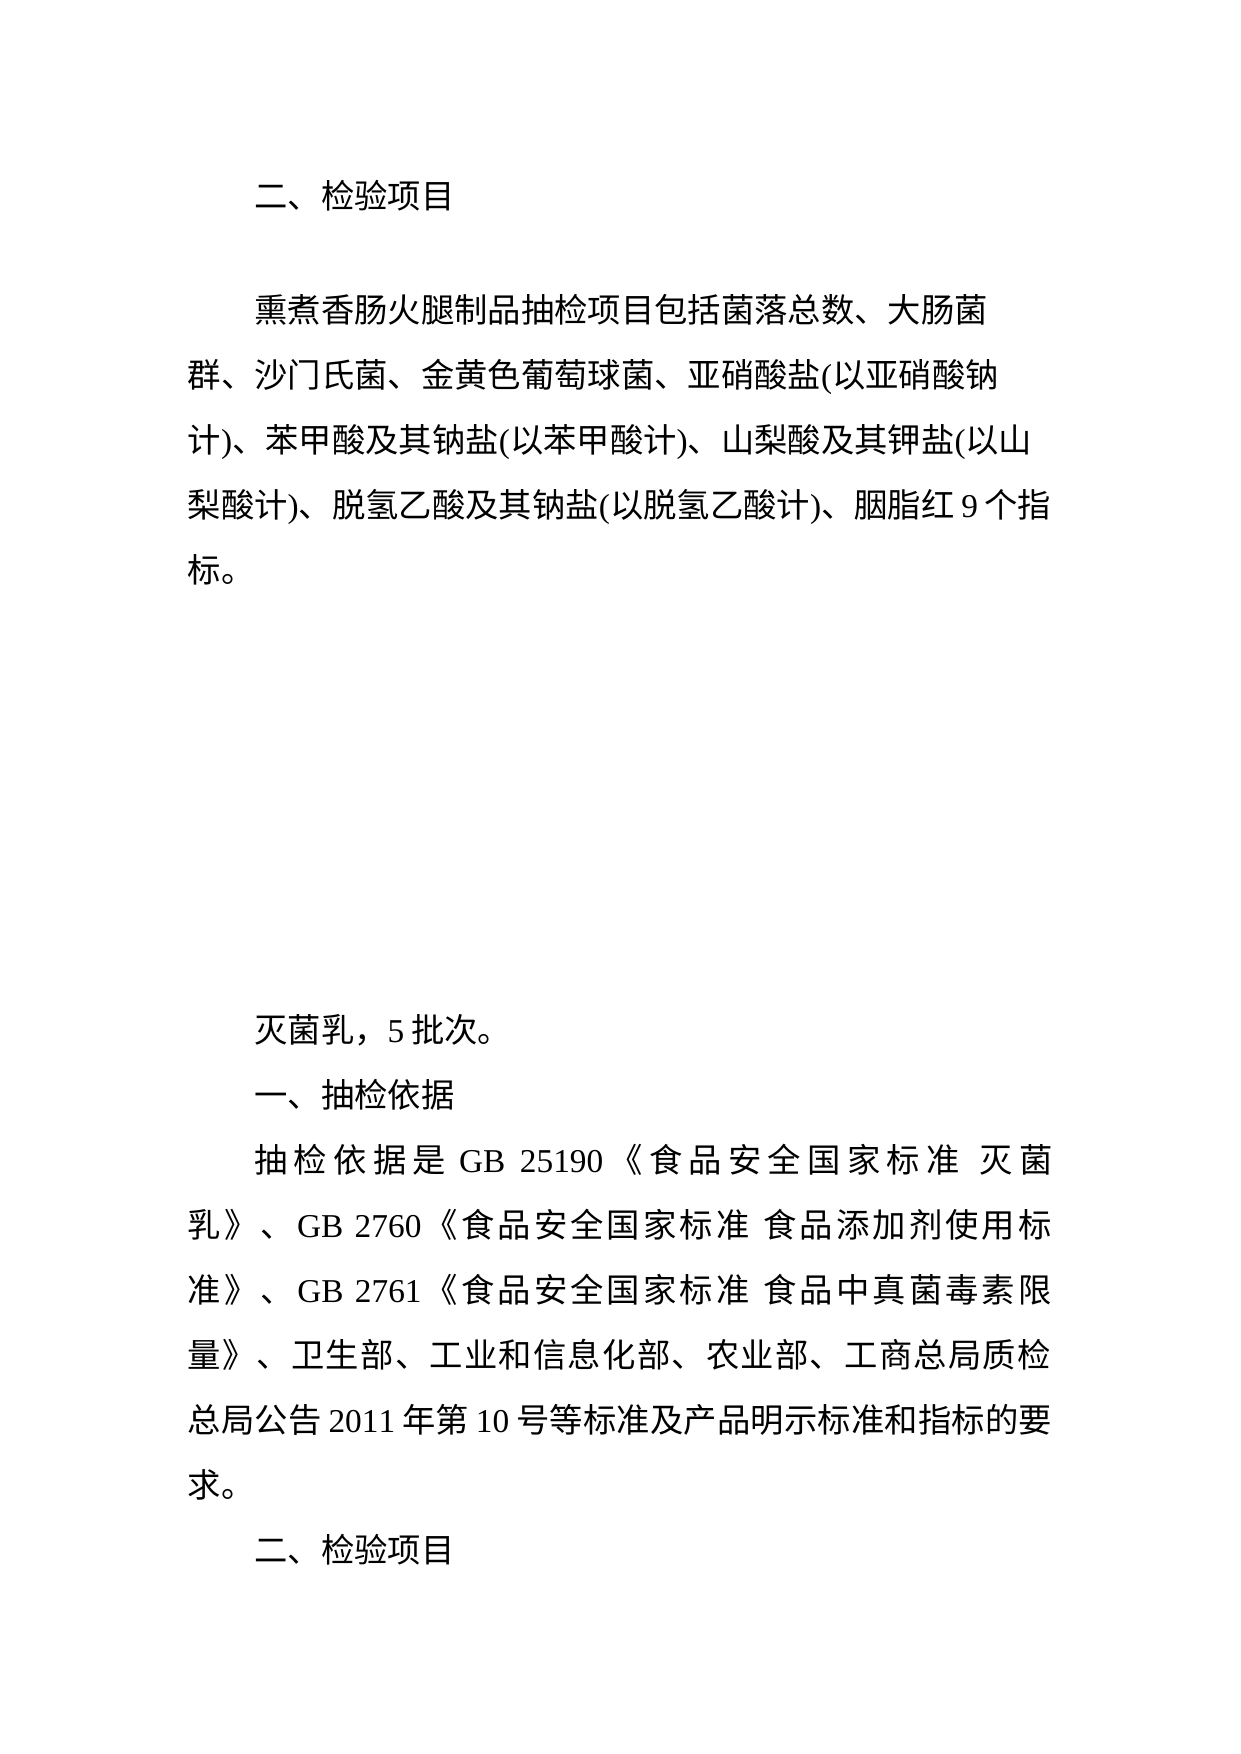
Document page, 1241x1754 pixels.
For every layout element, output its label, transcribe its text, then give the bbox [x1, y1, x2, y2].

text 灭菌乳，5批次。 [187, 996, 1053, 1061]
text 二、检验项目 [187, 1516, 1053, 1581]
text 抽检依据是GB 25190《食品安全国家标准 灭菌乳》、GB 2760《食品安全国家标准 食品添加剂使用标准》、GB 2761《食品安全国家标准 食品中真菌毒素限量》、卫生部、工业和信息化部、农业部、工商总局质检总局公告2011年第10号等标准及产品明示标准和指标的要求。 [187, 1126, 1053, 1516]
text 二、检验项目 [187, 162, 1053, 227]
text 熏煮香肠火腿制品抽检项目包括菌落总数、大肠菌群、沙门氏菌、金黄色葡萄球菌、亚硝酸盐(以亚硝酸钠计)、苯甲酸及其钠盐(以苯甲酸计)、山梨酸及其钾盐(以山梨酸计)、脱氢乙酸及其钠盐(以脱氢乙酸计)、胭脂红9个指标。 [187, 275, 1053, 600]
text 一、抽检依据 [187, 1061, 1053, 1126]
